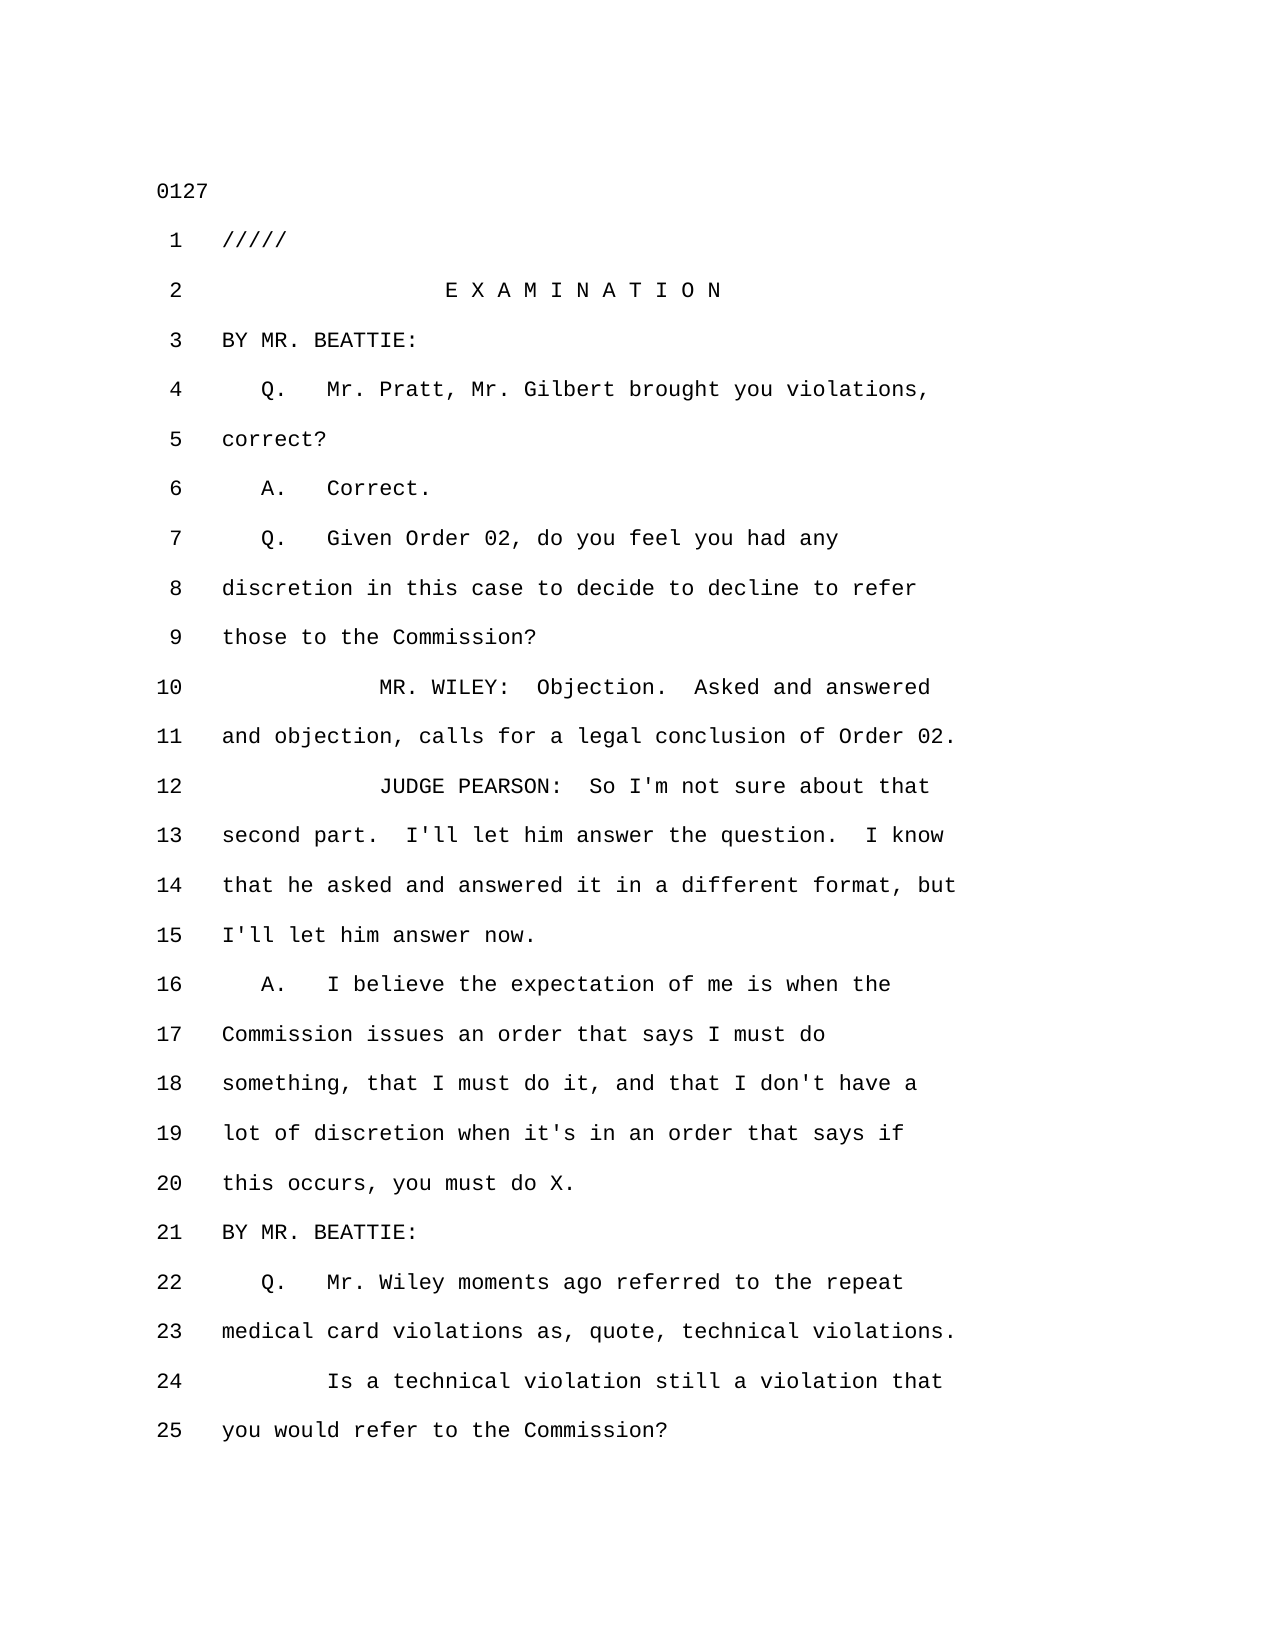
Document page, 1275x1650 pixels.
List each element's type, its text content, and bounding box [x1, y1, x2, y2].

text 20 this occurs, you must do X. [156, 1172, 1119, 1196]
text 12 JUDGE PEARSON: So I'm not sure about that [156, 775, 1119, 800]
text 14 that he asked and answered it in a different format, but [156, 874, 1119, 899]
text 0127 [156, 180, 1119, 205]
text 4 Q. Mr. Pratt, Mr. Gilbert brought you violations, [156, 378, 1119, 403]
text 16 A. I believe the expectation of me is when the [156, 973, 1119, 998]
text 22 Q. Mr. Wiley moments ago referred to the repeat [156, 1271, 1119, 1296]
text 11 and objection, calls for a legal conclusion of Order 02. [156, 725, 1119, 750]
text 5 correct? [156, 428, 1119, 453]
text 15 I'll let him answer now. [156, 924, 1119, 948]
text 23 medical card violations as, quote, technical violations. [156, 1320, 1119, 1345]
text 3 BY MR. BEATTIE: [156, 329, 1119, 353]
text 13 second part. I'll let him answer the question. I know [156, 824, 1119, 849]
text 10 MR. WILEY: Objection. Asked and answered [156, 676, 1119, 701]
text 9 those to the Commission? [156, 626, 1119, 651]
text 6 A. Correct. [156, 477, 1119, 502]
text 7 Q. Given Order 02, do you feel you had any [156, 527, 1119, 552]
text 21 BY MR. BEATTIE: [156, 1221, 1119, 1246]
text 2 E X A M I N A T I O N [156, 279, 1119, 304]
text 8 discretion in this case to decide to decline to refer [156, 577, 1119, 601]
text 17 Commission issues an order that says I must do [156, 1023, 1119, 1048]
text 25 you would refer to the Commission? [156, 1419, 1119, 1444]
text 19 lot of discretion when it's in an order that says if [156, 1122, 1119, 1147]
text 18 something, that I must do it, and that I don't have a [156, 1072, 1119, 1097]
text 1 ///// [156, 229, 1119, 254]
text 24 Is a technical violation still a violation that [156, 1370, 1119, 1395]
